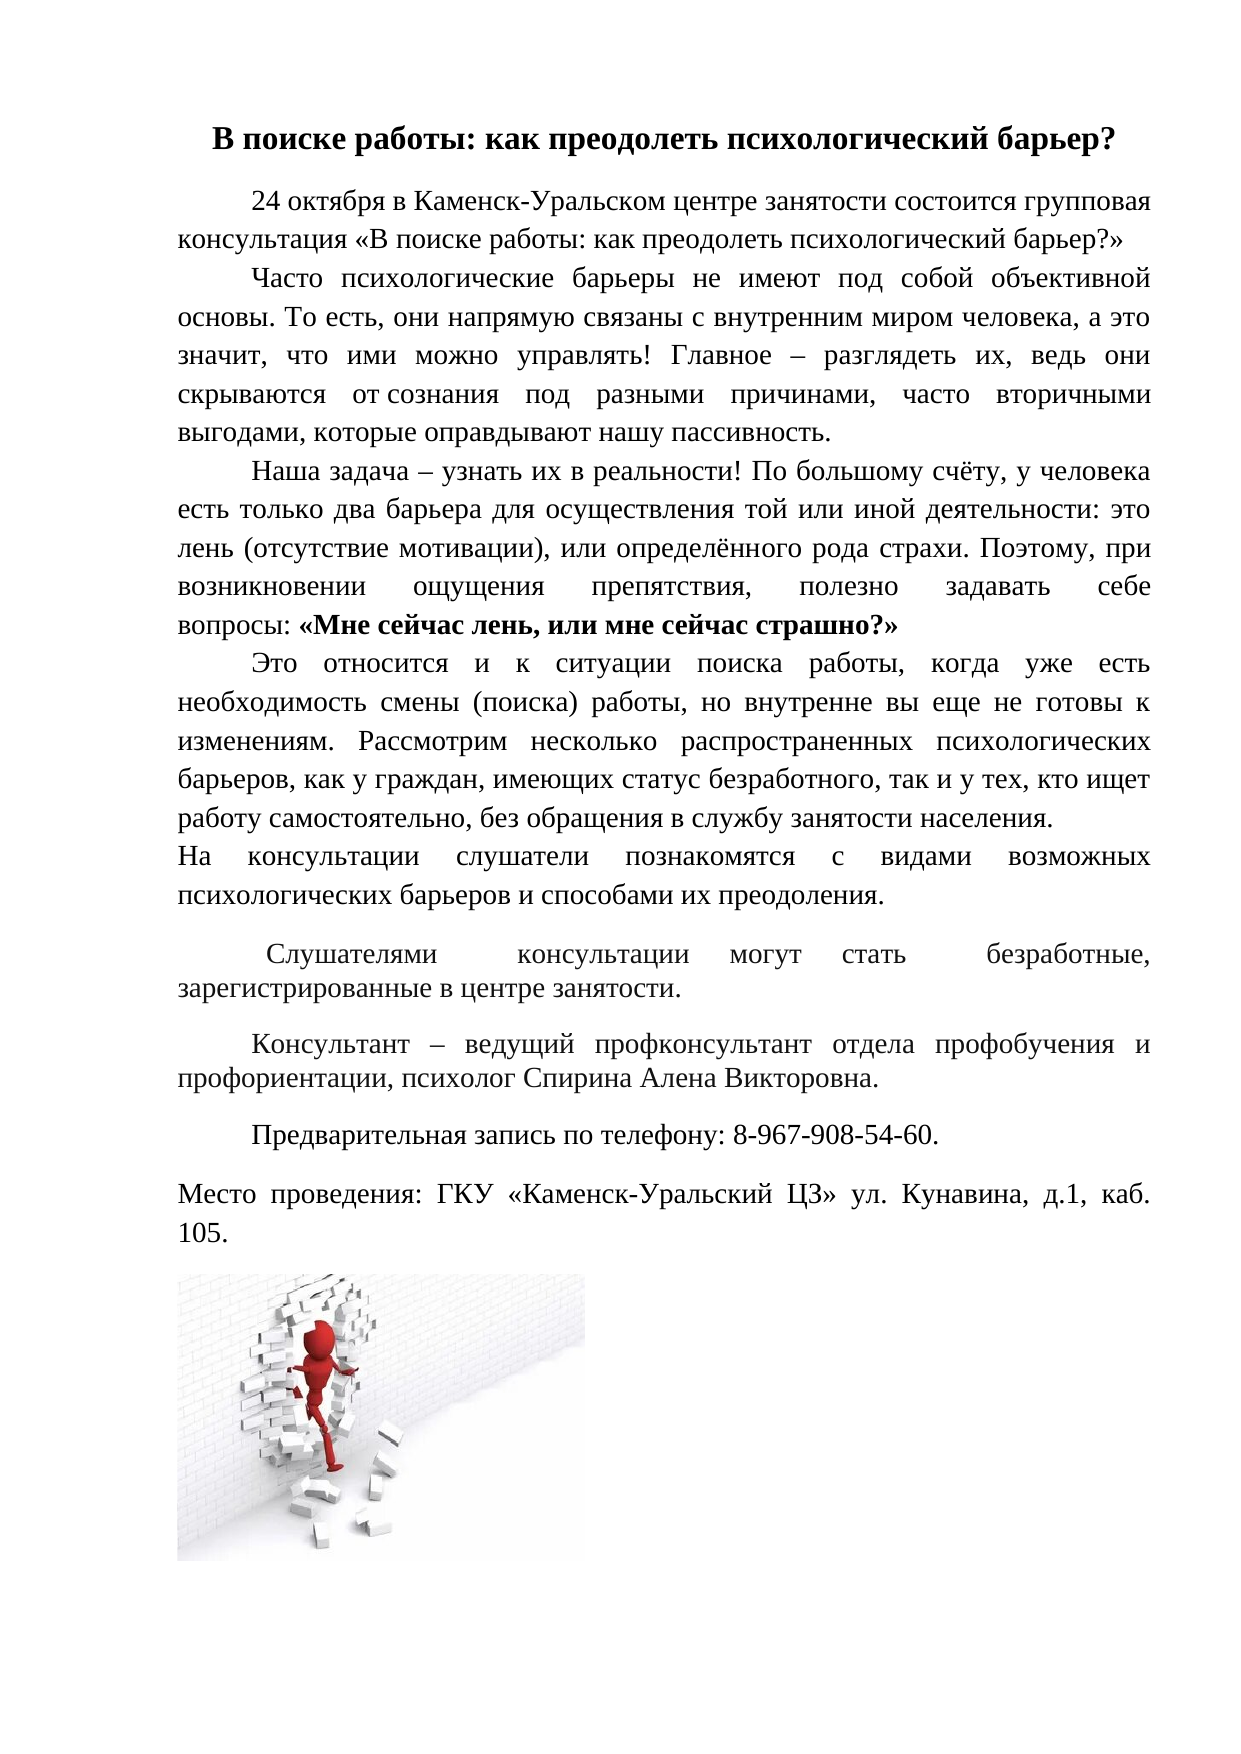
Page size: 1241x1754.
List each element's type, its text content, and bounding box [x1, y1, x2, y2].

text В поиске работы: как преодолеть психологический барьер? [177, 118, 1152, 156]
text Это относится и к ситуации поиска работы, когда уже есть необходимость смены (поиска) работы, но внутренне вы еще не готовы к изменениям. Рассмотрим несколько распространенных психологических барьеров, как у граждан, имеющих статус безработного, так и у тех, кто ищет работу самостоятельно, без обращения в службу занятости населения. [177, 646, 1152, 833]
text Место проведения: ГКУ «Каменск-Уральский ЦЗ» ул. Кунавина, д.1, каб. 105. [177, 1177, 1152, 1249]
text Часто психологические барьеры не имеют под собой объективной основы. То есть, они напрямую связаны с внутренним миром человека, а это значит, что ими можно управлять! Главное – разглядеть их, ведь они скрываются от сознания под разными причинами, часто вторичными выгодами, которые оправдывают нашу пассивность. [177, 260, 1152, 448]
text На консультации слушатели познакомятся с видами возможных психологических барьеров и способами их преодоления. [177, 838, 1152, 910]
text 24 октября в Каменск-Уральском центре занятости состоится групповая консультация «В поиске работы: как преодолеть психологический барьер?» [177, 183, 1152, 255]
picture [177, 1274, 585, 1561]
text Слушателями консультации могут стать безработные, зарегистрированные в центре занятости. [177, 936, 1152, 1003]
text Предварительная запись по телефону: 8-967-908-54-60. [177, 1117, 1152, 1151]
text Наша задача – узнать их в реальности! По большому счёту, у человека есть только два барьера для осуществления той или иной деятельности: это лень (отсутствие мотивации), или определённого рода страхи. Поэтому, при возникновении ощущения препятствия, полезно задавать себе вопросы: «Мне сейчас лень, или мне сейчас страшно?» [177, 453, 1152, 641]
text Консультант – ведущий профконсультант отдела профобучения и профориентации, психолог Спирина Алена Викторовна. [177, 1027, 1152, 1094]
